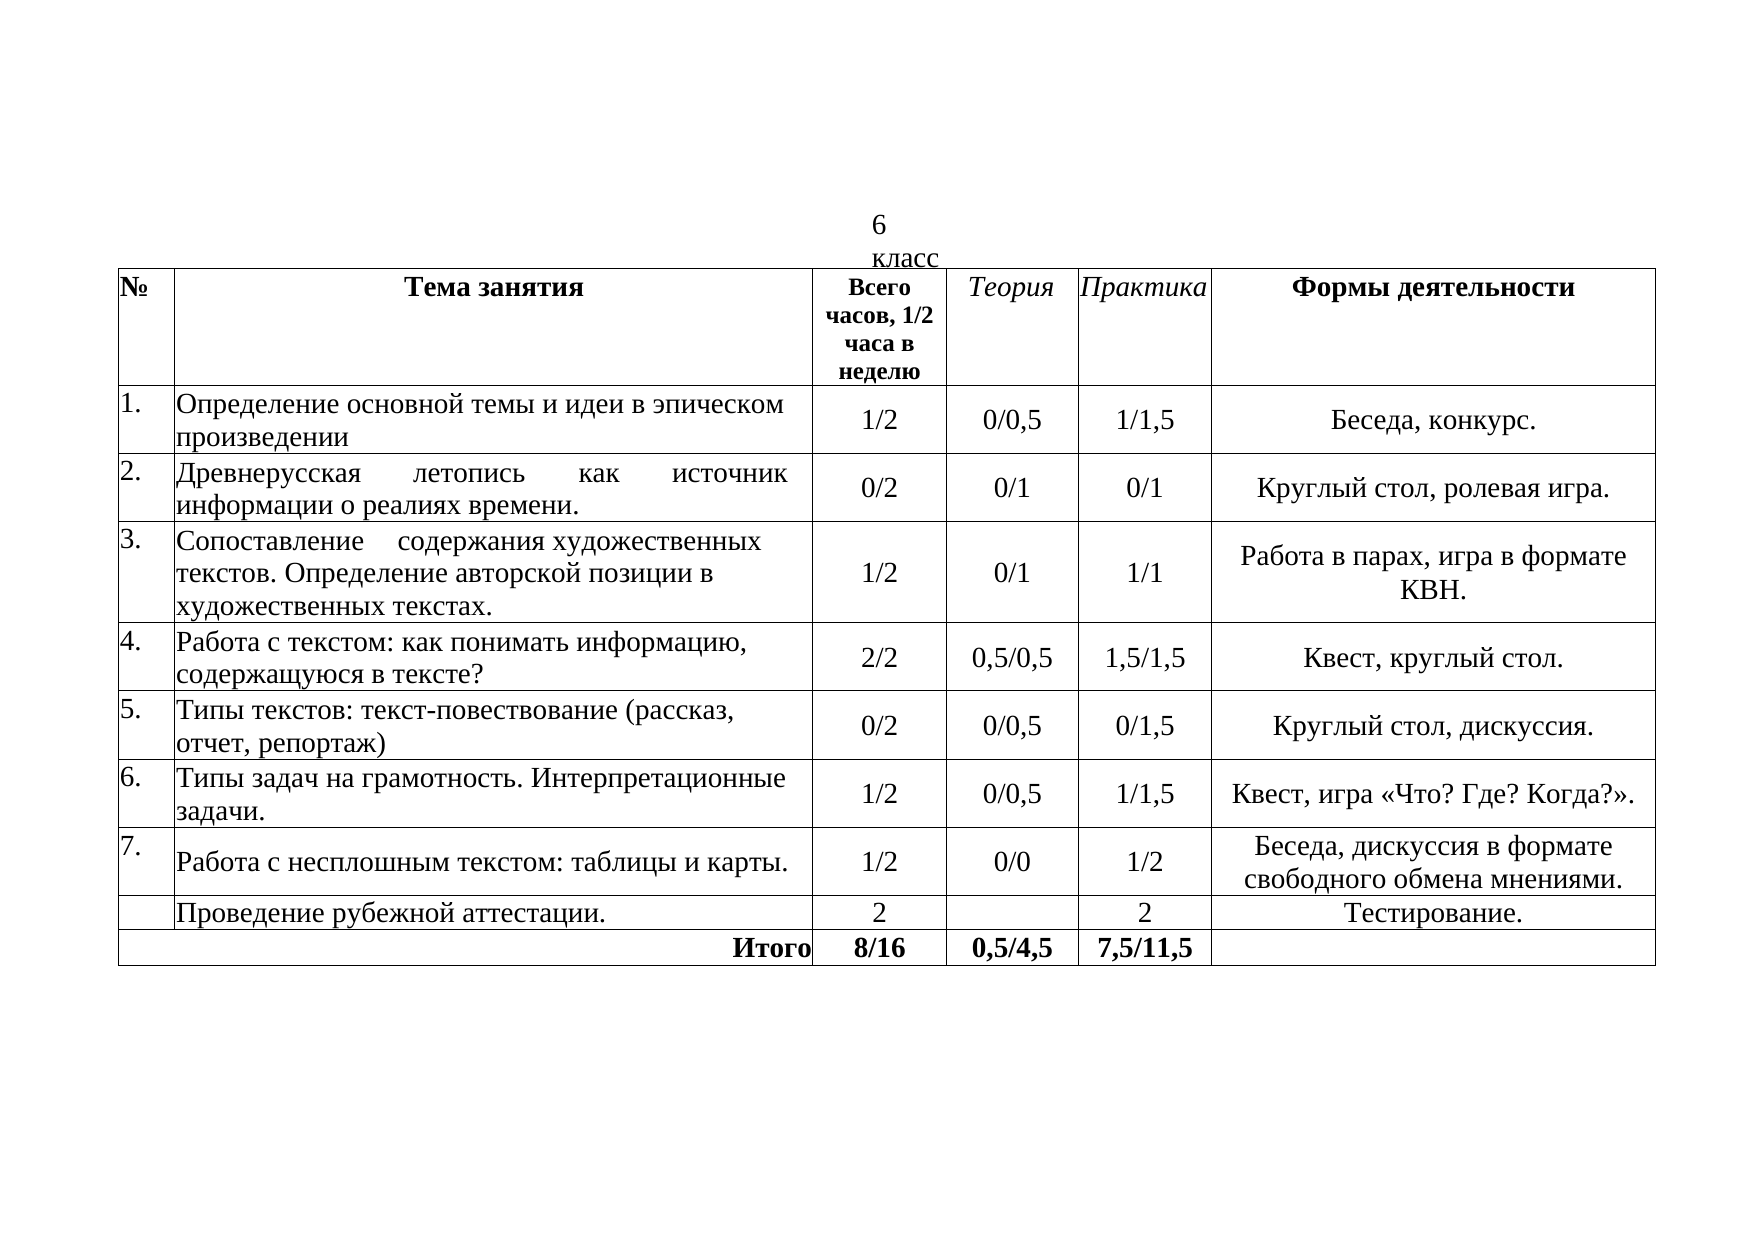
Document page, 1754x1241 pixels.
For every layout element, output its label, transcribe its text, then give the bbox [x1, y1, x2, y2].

table_cell 1/2 [813, 522, 946, 622]
table_cell Работа в парах, игра в формате КВН. [1212, 522, 1655, 622]
table_cell 0,5/4,5 [947, 930, 1078, 964]
table_cell 2 [813, 896, 946, 929]
table_cell 1/2 [813, 386, 946, 452]
table_cell 1/2 [813, 828, 946, 894]
table_cell 7,5/11,5 [1079, 930, 1211, 964]
table_cell 0/2 [813, 691, 946, 758]
table_cell Определение основной темы и идеи в эпическом произведении [175, 386, 812, 452]
table_header Формы деятельности [1212, 269, 1655, 384]
table_cell 0/2 [813, 454, 946, 521]
table_cell 1. [119, 386, 174, 452]
table_cell Типы задач на грамотность. Интерпретационные задачи. [175, 760, 812, 827]
table_cell Проведение рубежной аттестации. [175, 896, 812, 929]
table_cell Итого [119, 930, 812, 964]
table_header Тема занятия [175, 269, 812, 384]
table_cell Работа с несплошным текстом: таблицы и карты. [175, 828, 812, 894]
table_cell [1212, 930, 1655, 964]
table_cell [947, 896, 1078, 929]
table_cell 0/1,5 [1079, 691, 1211, 758]
table_cell 0/0,5 [947, 691, 1078, 758]
table_cell 2 [1079, 896, 1211, 929]
table_cell Квест, круглый стол. [1212, 623, 1655, 690]
table_cell 1/1,5 [1079, 386, 1211, 452]
table_header № [119, 269, 174, 384]
table_cell 1,5/1,5 [1079, 623, 1211, 690]
table_cell 8/16 [813, 930, 946, 964]
table_cell 0/0,5 [947, 760, 1078, 827]
table_cell Работа с текстом: как понимать информацию, содержащуюся в тексте? [175, 623, 812, 690]
table_header Практика [1079, 269, 1211, 384]
table_cell 2. [119, 454, 174, 521]
table_cell 1/1,5 [1079, 760, 1211, 827]
table_cell Типы текстов: текст-повествование (рассказ, отчет, репортаж) [175, 691, 812, 758]
table_cell Тестирование. [1212, 896, 1655, 929]
table_cell 0/0 [947, 828, 1078, 894]
table_cell 1/1 [1079, 522, 1211, 622]
table_cell Беседа, дискуссия в формате свободного обмена мнениями. [1212, 828, 1655, 894]
table_cell 7. [119, 828, 174, 894]
table_cell 3. [119, 522, 174, 622]
table_cell 0/1 [947, 522, 1078, 622]
table_cell 5. [119, 691, 174, 758]
table_cell 4. [119, 623, 174, 690]
table_cell 0/1 [947, 454, 1078, 521]
table_cell 0/0,5 [947, 386, 1078, 452]
table_cell Квест, игра «Что? Где? Когда?». [1212, 760, 1655, 827]
table_cell Древнерусская летопись как источник информации о реалиях времени. [175, 454, 812, 521]
table_cell [119, 896, 174, 929]
table_cell Беседа, конкурс. [1212, 386, 1655, 452]
table_header Теория [947, 269, 1078, 384]
table_cell 6. [119, 760, 174, 827]
table_cell 0/1 [1079, 454, 1211, 521]
table_cell 1/2 [813, 760, 946, 827]
table_cell 1/2 [1079, 828, 1211, 894]
table_cell 0,5/0,5 [947, 623, 1078, 690]
table_cell Круглый стол, дискуссия. [1212, 691, 1655, 758]
table_cell 2/2 [813, 623, 946, 690]
table_cell Круглый стол, ролевая игра. [1212, 454, 1655, 521]
table_header Всего часов, 1/2 часа в неделю [813, 269, 946, 384]
table_cell Сопоставление содержания художественных текстов. Определение авторской позиции в художественных текстах. [175, 522, 812, 622]
